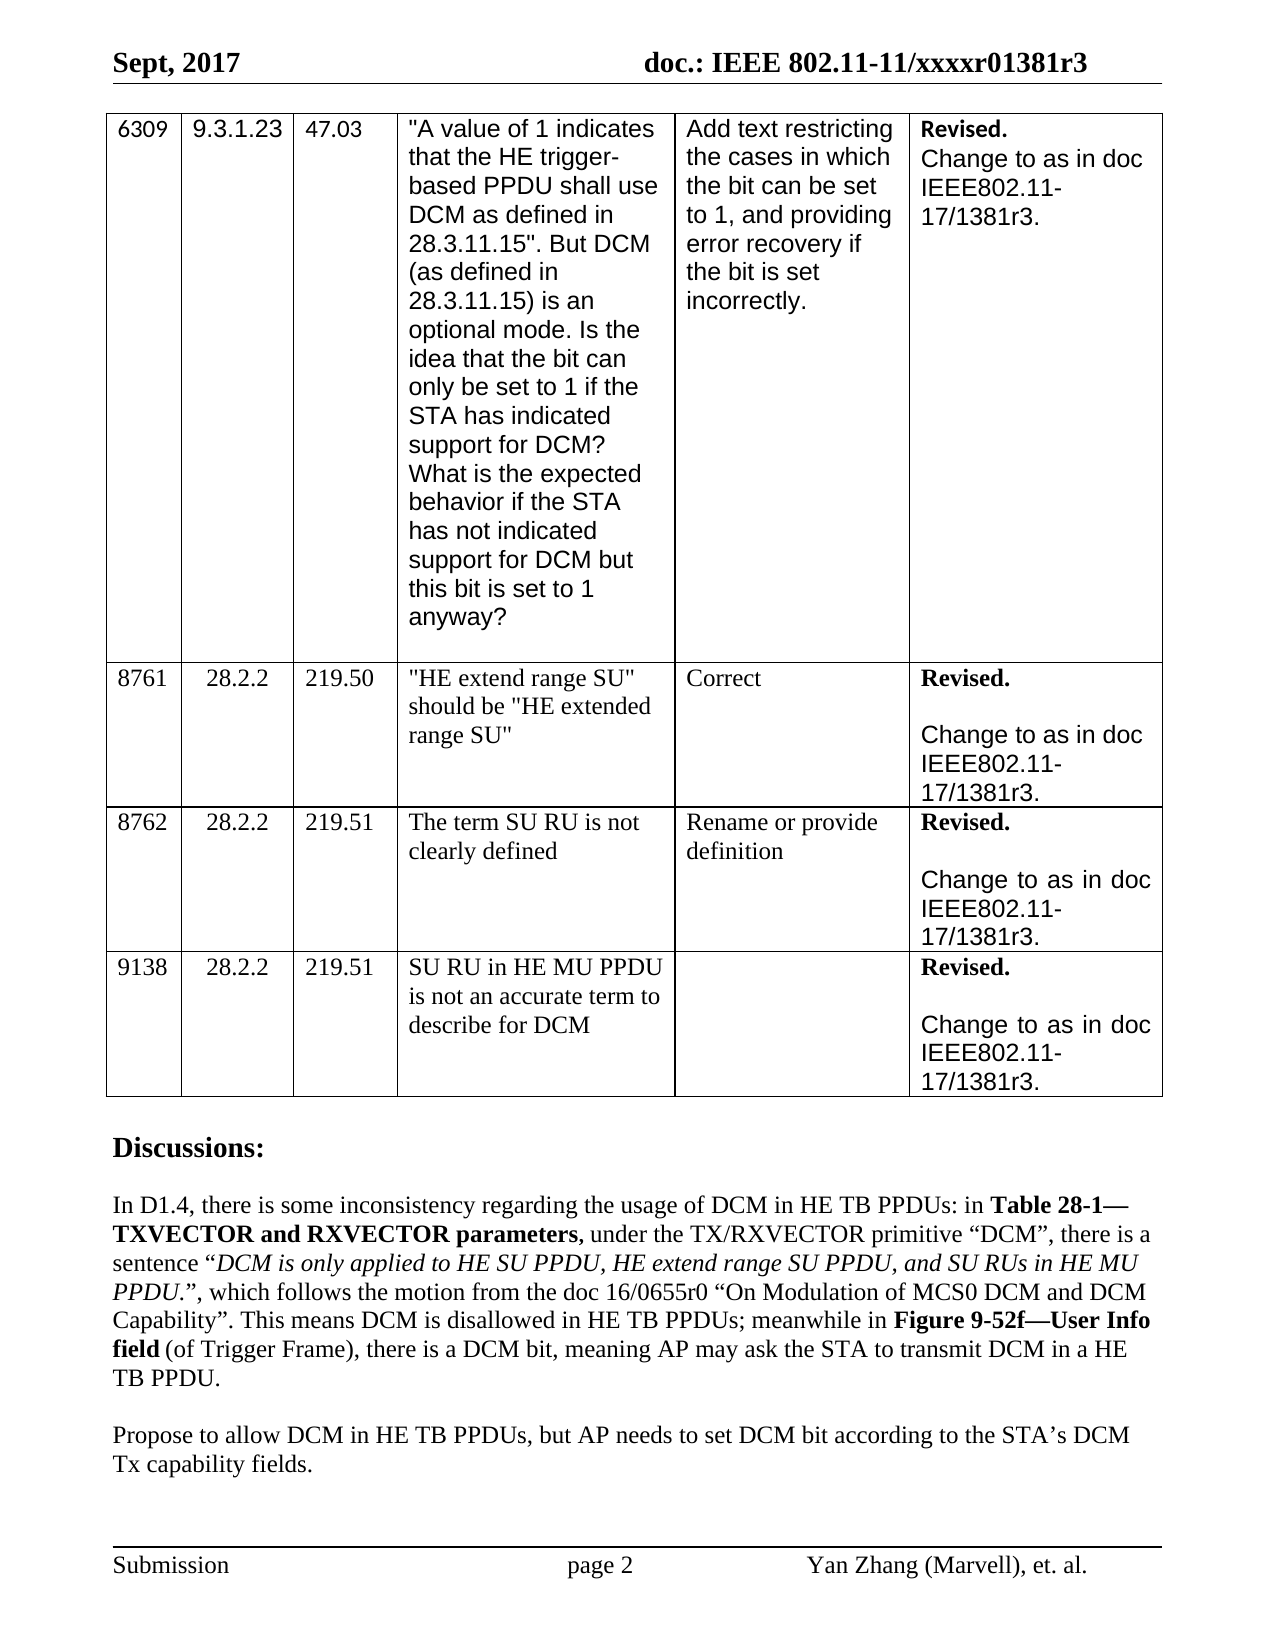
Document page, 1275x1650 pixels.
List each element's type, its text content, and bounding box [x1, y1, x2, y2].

table_cell 219.51 [294, 952, 397, 1096]
text In D1.4, there is some inconsistency regarding the usage of DCM in HE TB PPDUs: in Table 28-1—TXVECTOR and RXVECTOR parameters, under the TX/RXVECTOR primitive “DCM”, there is a sentence “DCM is only applied to HE SU PPDU, HE extend range SU PPDU, and SU RUs in HE MU PPDU.”, which follows the motion from the doc 16/0655r0 “On Modulation of MCS0 DCM and DCM Capability”. This means DCM is disallowed in HE TB PPDUs; meanwhile in Figure 9-52f—User Info field (of Trigger Frame), there is a DCM bit, meaning AP may ask the STA to transmit DCM in a HE TB PPDU. [112, 1190, 1162, 1392]
table_cell Rename or provide definition [676, 808, 909, 951]
table_cell 28.2.2 [182, 663, 293, 806]
table_cell Revised. Change to as in doc IEEE802.11-17/1381r3. [910, 663, 1162, 806]
table_cell 219.51 [294, 808, 397, 951]
table_header 47.03 [294, 114, 397, 662]
table_header "A value of 1 indicates that the HE trigger-based PPDU shall use DCM as defined in 28.3.11.15". But DCM (as defined in 28.3.11.15) is an optional mode. Is the idea that the bit can only be set to 1 if the STA has indicated support for DCM? What is the expected behavior if the STA has not indicated support for DCM but this bit is set to 1 anyway? [398, 114, 674, 662]
table_cell Revised. Change to as in doc IEEE802.11-17/1381r3. [910, 952, 1162, 1096]
table_cell 219.50 [294, 663, 397, 806]
table_cell 28.2.2 [182, 952, 293, 1096]
table_cell Revised. Change to as in doc IEEE802.11-17/1381r3. [910, 808, 1162, 951]
table_cell [676, 952, 909, 1096]
text Propose to allow DCM in HE TB PPDUs, but AP needs to set DCM bit according to the STA’s DCM Tx capability fields. [112, 1420, 1162, 1478]
table_cell SU RU in HE MU PPDU is not an accurate term to describe for DCM [398, 952, 674, 1096]
table_cell Correct [676, 663, 909, 806]
table_cell The term SU RU is not clearly defined [398, 808, 674, 951]
table_cell 9138 [107, 952, 181, 1096]
table_cell 8761 [107, 663, 181, 806]
table_cell "HE extend range SU" should be "HE extended range SU" [398, 663, 674, 806]
table_header Revised. Change to as in doc IEEE802.11-17/1381r3. [910, 114, 1162, 662]
table_cell 28.2.2 [182, 808, 293, 951]
table_header 6309 [107, 114, 181, 662]
table_header 9.3.1.23 [182, 114, 293, 662]
table_cell 8762 [107, 808, 181, 951]
table_header Add text restricting the cases in which the bit can be set to 1, and providing error recovery if the bit is set incorrectly. [676, 114, 909, 662]
text Discussions: [112, 1131, 1162, 1164]
